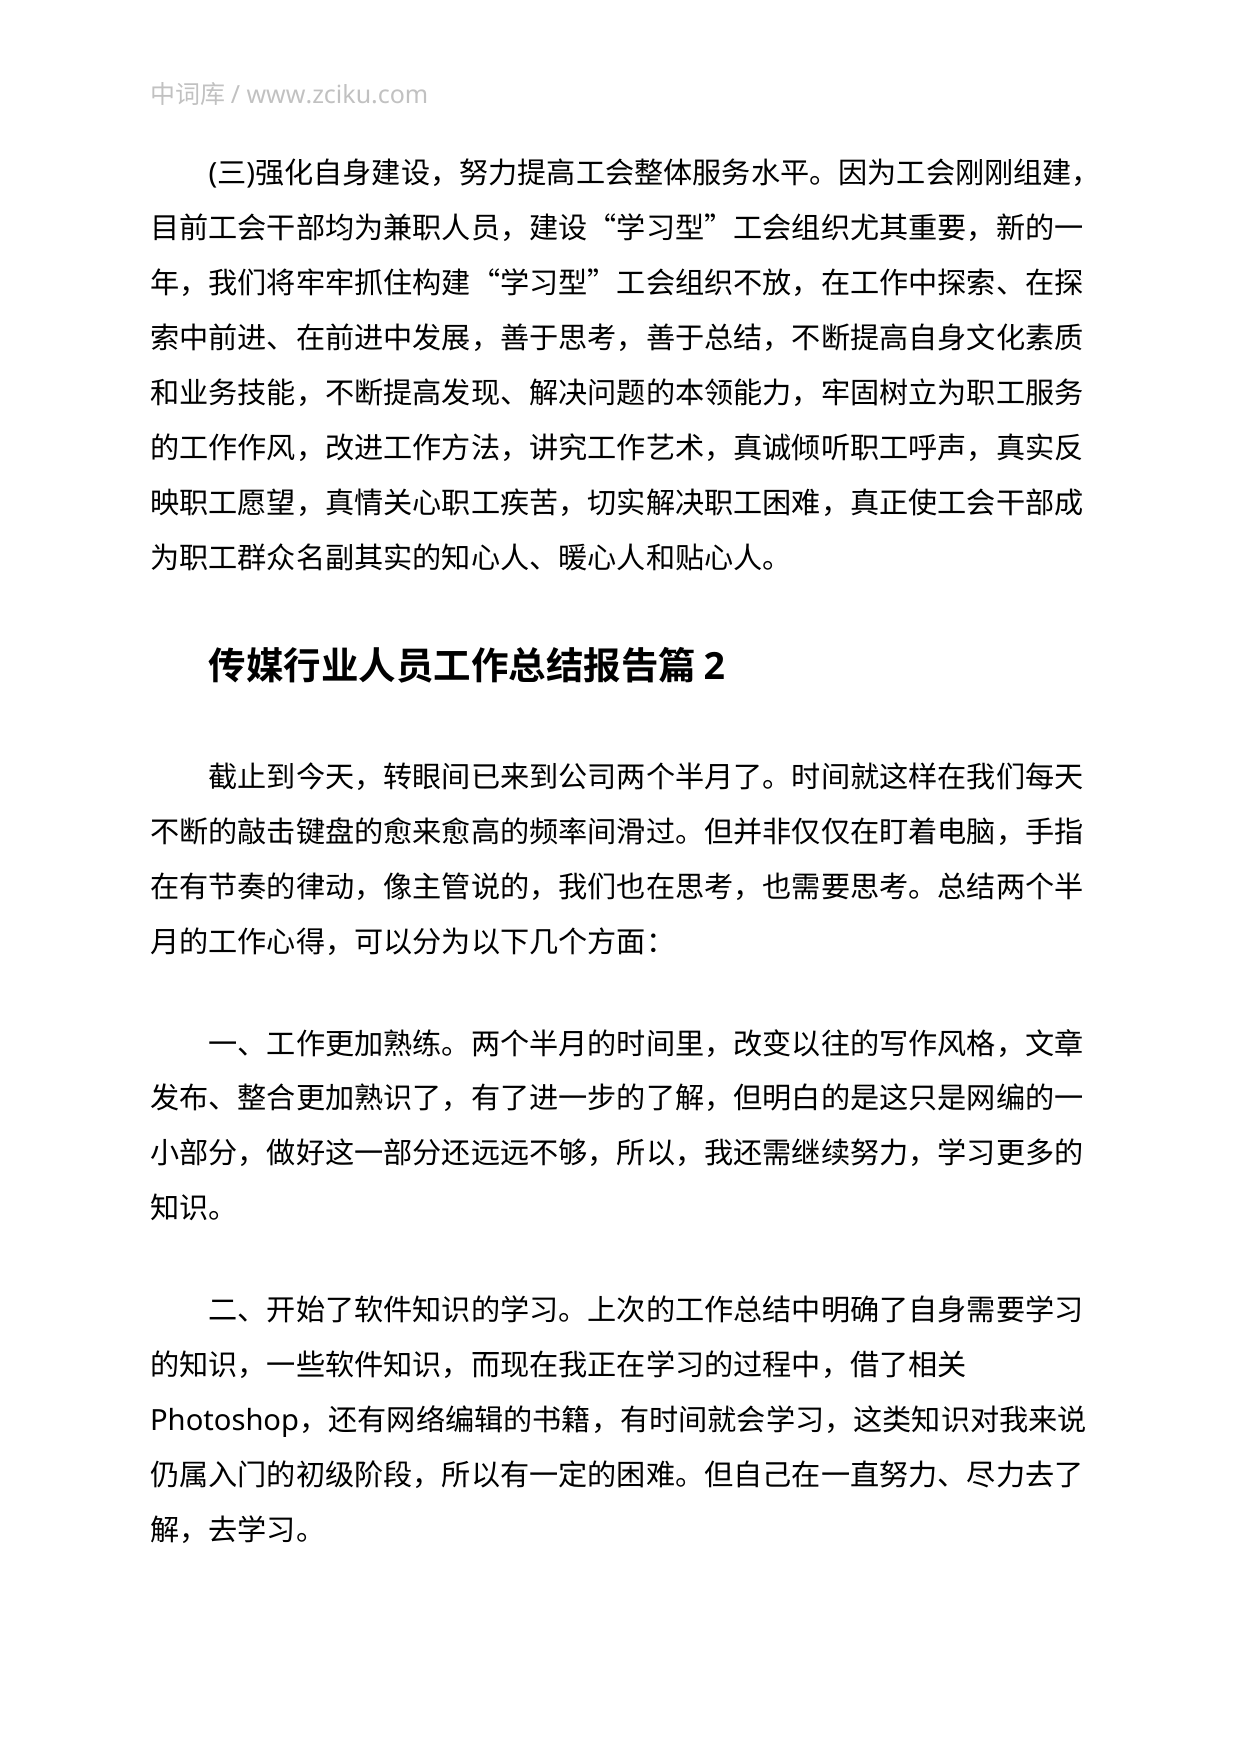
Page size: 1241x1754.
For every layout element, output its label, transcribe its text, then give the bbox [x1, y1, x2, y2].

text (三)强化自身建设，努力提高工会整体服务水平。因为工会刚刚组建，目前工会干部均为兼职人员，建设“学习型”工会组织尤其重要，新的一年，我们将牢牢抓住构建“学习型”工会组织不放，在工作中探索、在探索中前进、在前进中发展，善于思考，善于总结，不断提高自身文化素质和业务技能，不断提高发现、解决问题的本领能力，牢固树立为职工服务的工作作风，改进工作方法，讲究工作艺术，真诚倾听职工呼声，真实反映职工愿望，真情关心职工疾苦，切实解决职工困难，真正使工会干部成为职工群众名副其实的知心人、暖心人和贴心人。 [150, 150, 1090, 577]
text 二、开始了软件知识的学习。上次的工作总结中明确了自身需要学习的知识，一些软件知识，而现在我正在学习的过程中，借了相关Photoshop，还有网络编辑的书籍，有时间就会学习，这类知识对我来说仍属入门的初级阶段，所以有一定的困难。但自己在一直努力、尽力去了解，去学习。 [150, 1287, 1090, 1549]
text 传媒行业人员工作总结报告篇2 [150, 636, 1090, 691]
text 一、工作更加熟练。两个半月的时间里，改变以往的写作风格，文章发布、整合更加熟识了，有了进一步的了解，但明白的是这只是网编的一小部分，做好这一部分还远远不够，所以，我还需继续努力，学习更多的知识。 [150, 1020, 1090, 1227]
text 截止到今天，转眼间已来到公司两个半月了。时间就这样在我们每天不断的敲击键盘的愈来愈高的频率间滑过。但并非仅仅在盯着电脑，手指在有节奏的律动，像主管说的，我们也在思考，也需要思考。总结两个半月的工作心得，可以分为以下几个方面： [150, 754, 1090, 961]
